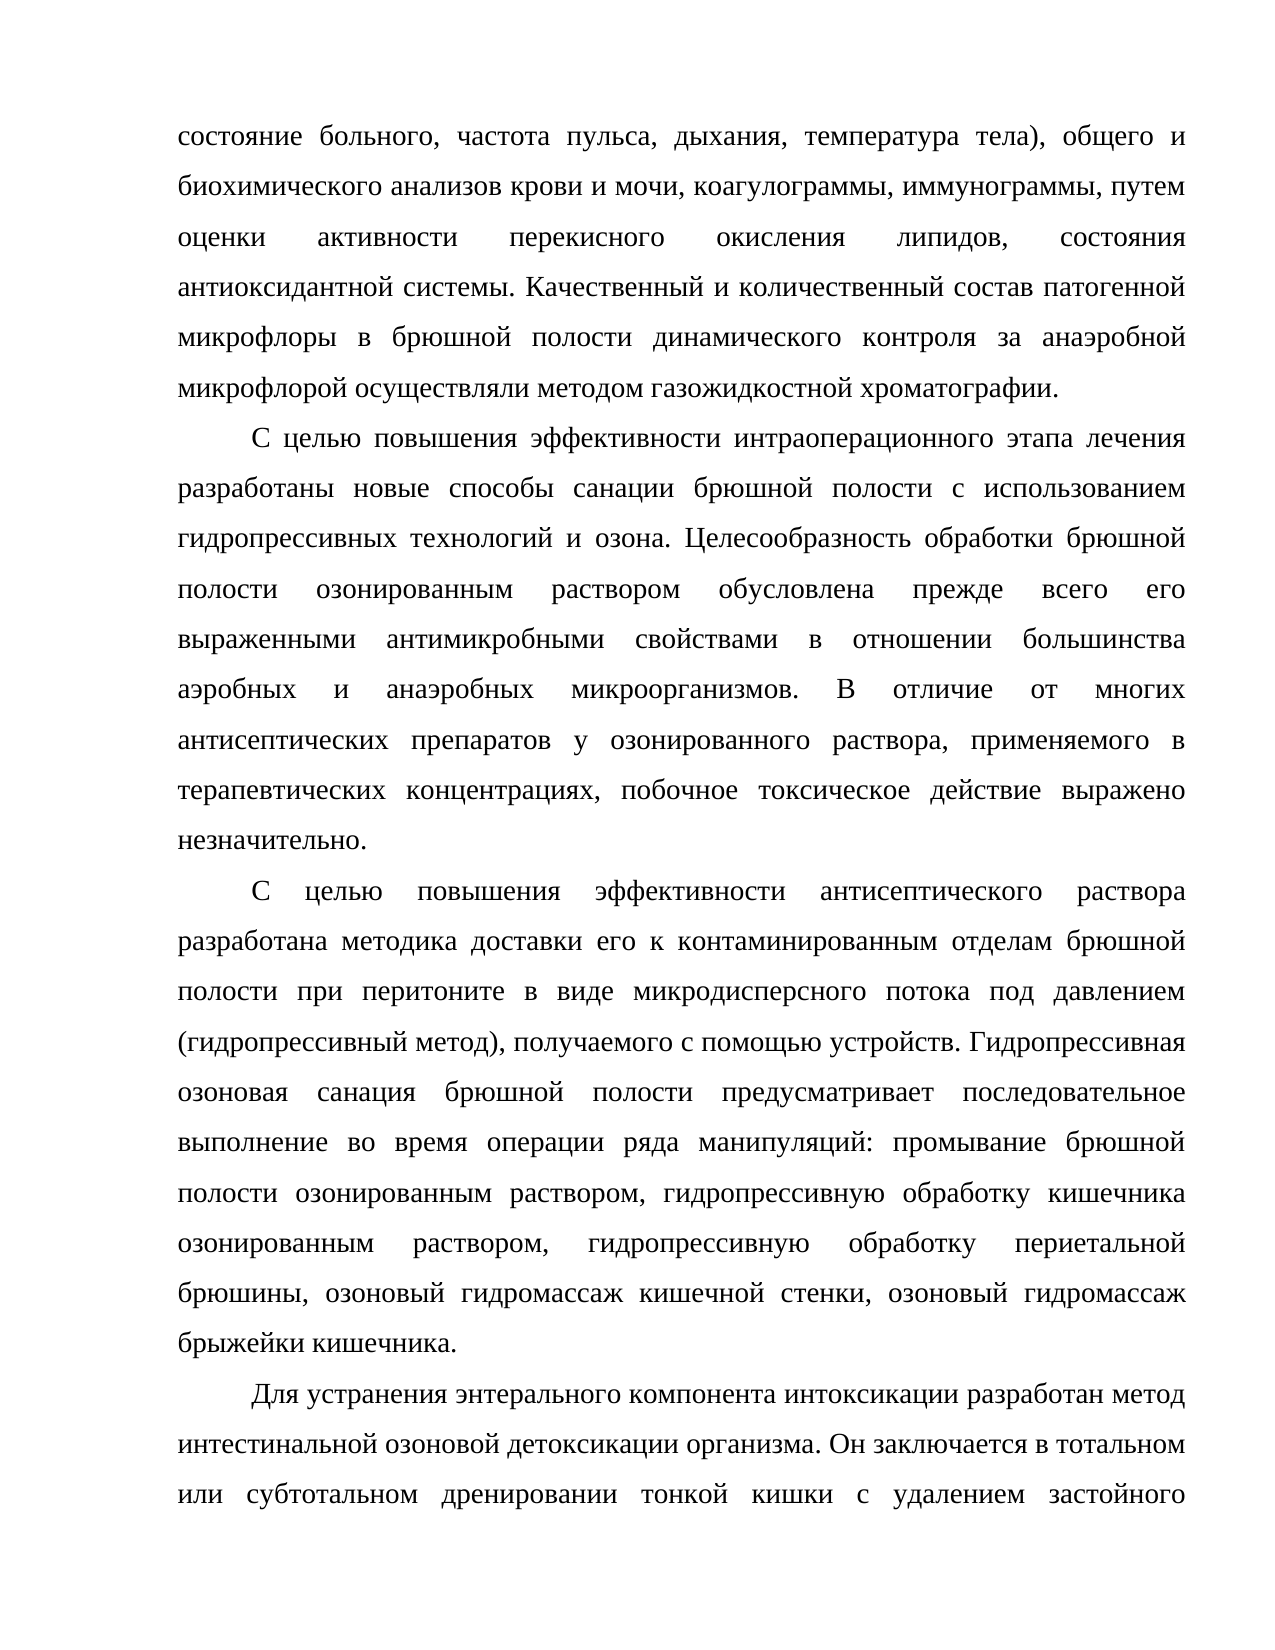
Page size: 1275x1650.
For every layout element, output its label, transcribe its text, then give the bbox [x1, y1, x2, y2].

text С целью повышения эффективности антисептического раствора разработана методика доставки его к контаминированным отделам брюшной полости при перитоните в виде микродисперсного потока под давлением (гидропрессивный метод), получаемого с помощью устройств. Гидропрессивная озоновая санация брюшной полости предусматривает последовательное выполнение во время операции ряда манипуляций: промывание брюшной полости озонированным раствором, гидропрессивную обработку кишечника озонированным раствором, гидропрессивную обработку периетальной брюшины, озоновый гидромассаж кишечной стенки, озоновый гидромассаж брыжейки кишечника. [177, 873, 1186, 1359]
text С целью повышения эффективности интраоперационного этапа лечения разработаны новые способы санации брюшной полости с использованием гидропрессивных технологий и озона. Целесообразность обработки брюшной полости озонированным раствором обусловлена прежде всего его выраженными антимикробными свойствами в отношении большинства аэробных и анаэробных микроорганизмов. В отличие от многих антисептических препаратов у озонированного раствора, применяемого в терапевтических концентрациях, побочное токсическое действие выражено незначительно. [177, 420, 1186, 856]
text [177, 1376, 1186, 1510]
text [177, 118, 1186, 403]
